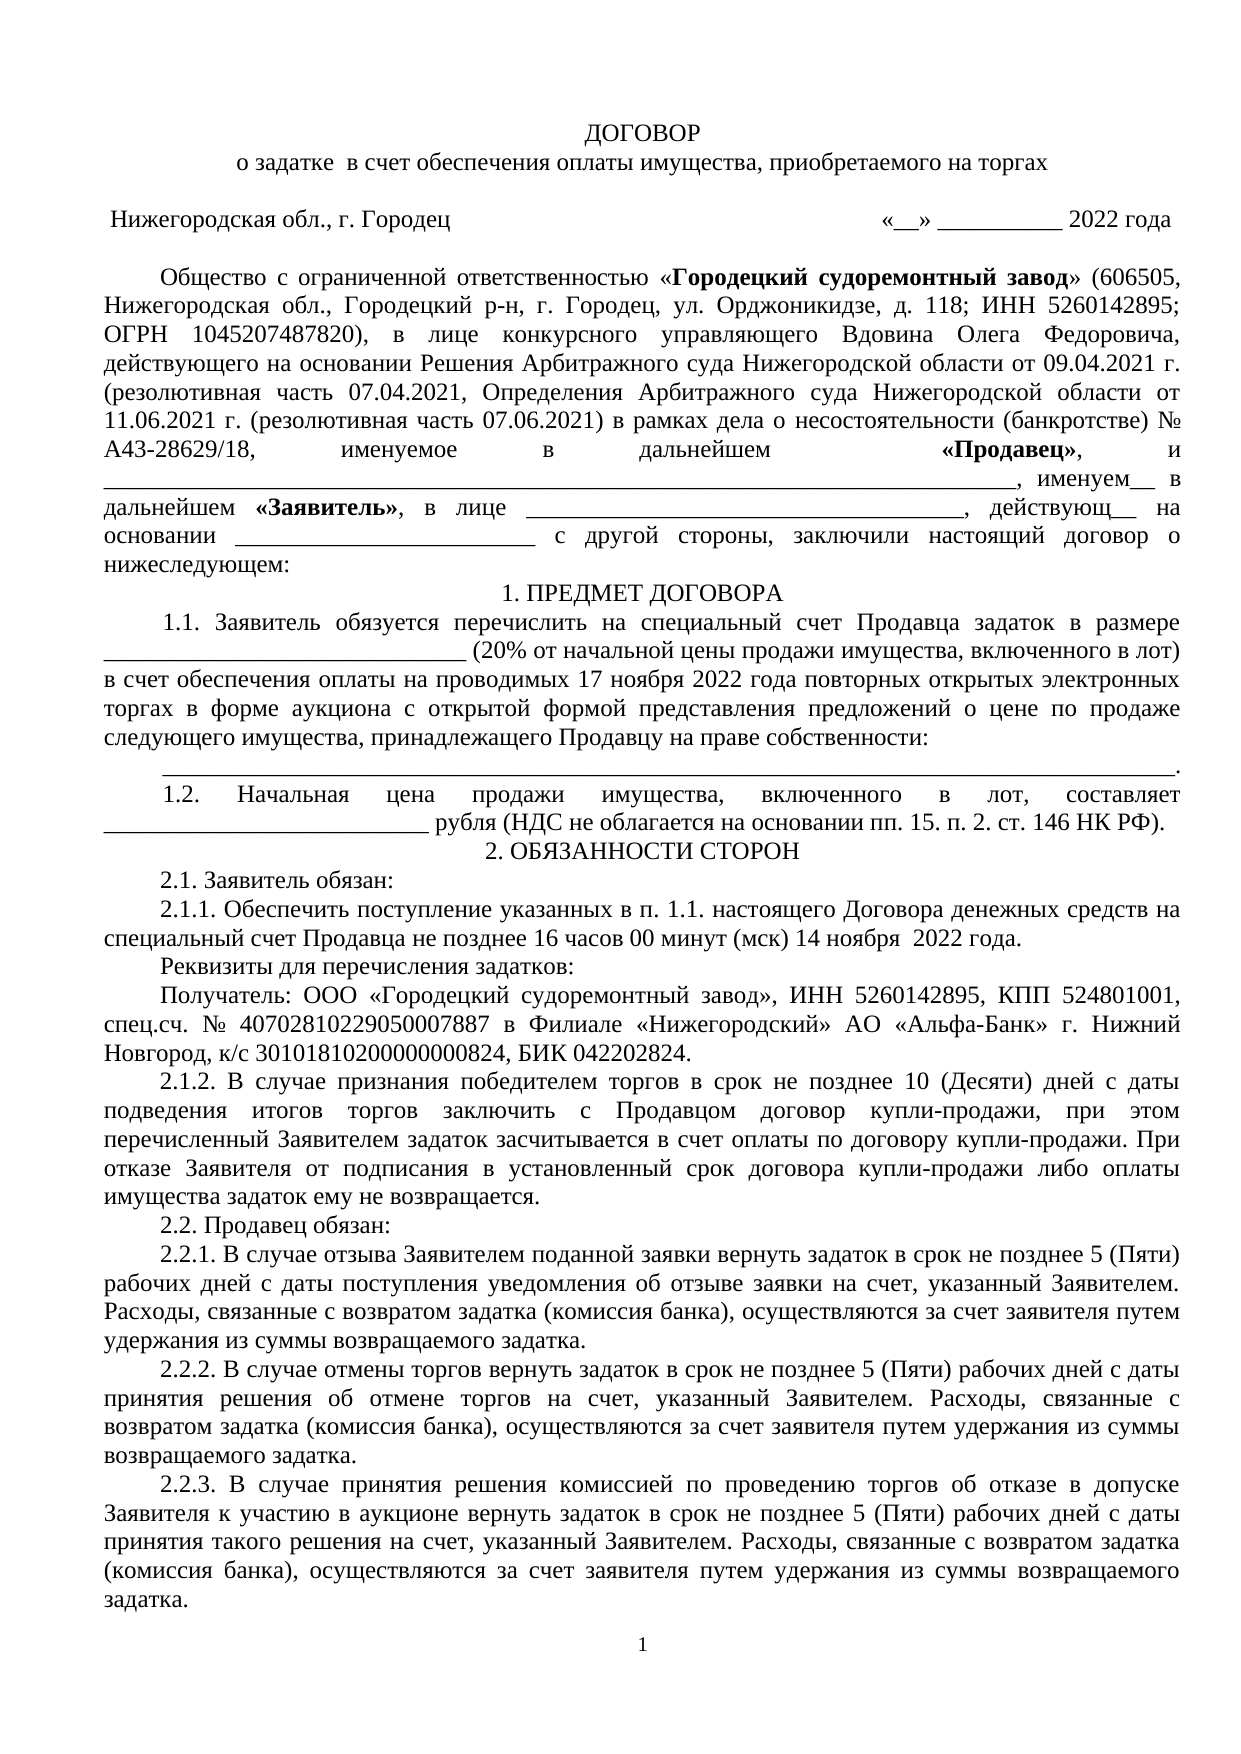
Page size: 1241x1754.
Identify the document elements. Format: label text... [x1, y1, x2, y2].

text 1.2. Начальная цена продажи имущества, включенного в лот, составляет __________________________ рубля (НДС не облагается на основании пп. 15. п. 2. ст. 146 НК РФ). [103, 779, 1181, 836]
text Нижегородская обл., г. Городец «__» __________ 2022 года [103, 204, 1181, 233]
text 2. ОБЯЗАННОСТИ СТОРОН [103, 836, 1181, 865]
text Получатель: ООО «Городецкий судоремонтный завод», ИНН 5260142895, КПП 524801001, спец.сч. № 40702810229050007887 в Филиале «Нижегородский» АО «Альфа-Банк» г. Нижний Новгород, к/с 30101810200000000824, БИК 042202824. [103, 980, 1181, 1066]
text Реквизиты для перечисления задатков: [103, 951, 1181, 980]
text 1. ПРЕДМЕТ ДОГОВОРА [103, 578, 1181, 607]
text 2.2. Продавец обязан: [103, 1210, 1181, 1239]
text 2.1.2. В случае признания победителем торгов в срок не позднее 10 (Десяти) дней с даты подведения итогов торгов заключить с Продавцом договор купли-продажи, при этом перечисленный Заявителем задаток засчитывается в счет оплаты по договору купли-продажи. При отказе Заявителя от подписания в установленный срок договора купли-продажи либо оплаты имущества задаток ему не возвращается. [103, 1066, 1181, 1210]
text 2.2.1. В случае отзыва Заявителем поданной заявки вернуть задаток в срок не позднее 5 (Пяти) рабочих дней с даты поступления уведомления об отзыве заявки на счет, указанный Заявителем. Расходы, связанные с возвратом задатка (комиссия банка), осуществляются за счет заявителя путем удержания из суммы возвращаемого задатка. [103, 1239, 1181, 1354]
text 2.2.3. В случае принятия решения комиссией по проведению торгов об отказе в допуске Заявителя к участию в аукционе вернуть задаток в срок не позднее 5 (Пяти) рабочих дней с даты принятия такого решения на счет, указанный Заявителем. Расходы, связанные с возвратом задатка (комиссия банка), осуществляются за счет заявителя путем удержания из суммы возвращаемого задатка. [103, 1469, 1181, 1613]
text _________________________________________________________________________________. [103, 751, 1181, 779]
text 2.2.2. В случае отмены торгов вернуть задаток в срок не позднее 5 (Пяти) рабочих дней с даты принятия решения об отмене торгов на счет, указанный Заявителем. Расходы, связанные с возвратом задатка (комиссия банка), осуществляются за счет заявителя путем удержания из суммы возвращаемого задатка. [103, 1354, 1181, 1469]
text 2.1.1. Обеспечить поступление указанных в п. 1.1. настоящего Договора денежных средств на специальный счет Продавца не позднее 16 часов 00 минут (мск) 14 ноября 2022 года. [103, 894, 1181, 951]
text 2.1. Заявитель обязан: [103, 865, 1181, 894]
text Общество с ограниченной ответственностью «Городецкий судоремонтный завод» (606505, Нижегородская обл., Городецкий р-н, г. Городец, ул. Орджоникидзе, д. 118; ИНН 5260142895; ОГРН 1045207487820), в лице конкурсного управляющего Вдовина Олега Федоровича, действующего на основании Решения Арбитражного суда Нижегородской области от 09.04.2021 г. (резолютивная часть 07.04.2021, Определения Арбитражного суда Нижегородской области от 11.06.2021 г. (резолютивная часть 07.06.2021) в рамках дела о несостоятельности (банкротстве) № А43-28629/18, именуемое в дальнейшем «Продавец», и _________________________________________________________________________, именуем__ в дальнейшем «Заявитель», в лице ___________________________________, действующ__ на основании ________________________ с другой стороны, заключили настоящий договор о нижеследующем: [103, 262, 1181, 578]
text 1.1. Заявитель обязуется перечислить на специальный счет Продавца задаток в размере _____________________________ (20% от начальной цены продажи имущества, включенного в лот) в счет обеспечения оплаты на проводимых 17 ноября 2022 года повторных открытых электронных торгах в форме аукциона с открытой формой представления предложений о цене по продаже следующего имущества, принадлежащего Продавцу на праве собственности: [103, 607, 1181, 751]
text о задатке в счет обеспечения оплаты имущества, приобретаемого на торгах [103, 147, 1181, 176]
text ДОГОВОР [103, 118, 1181, 147]
